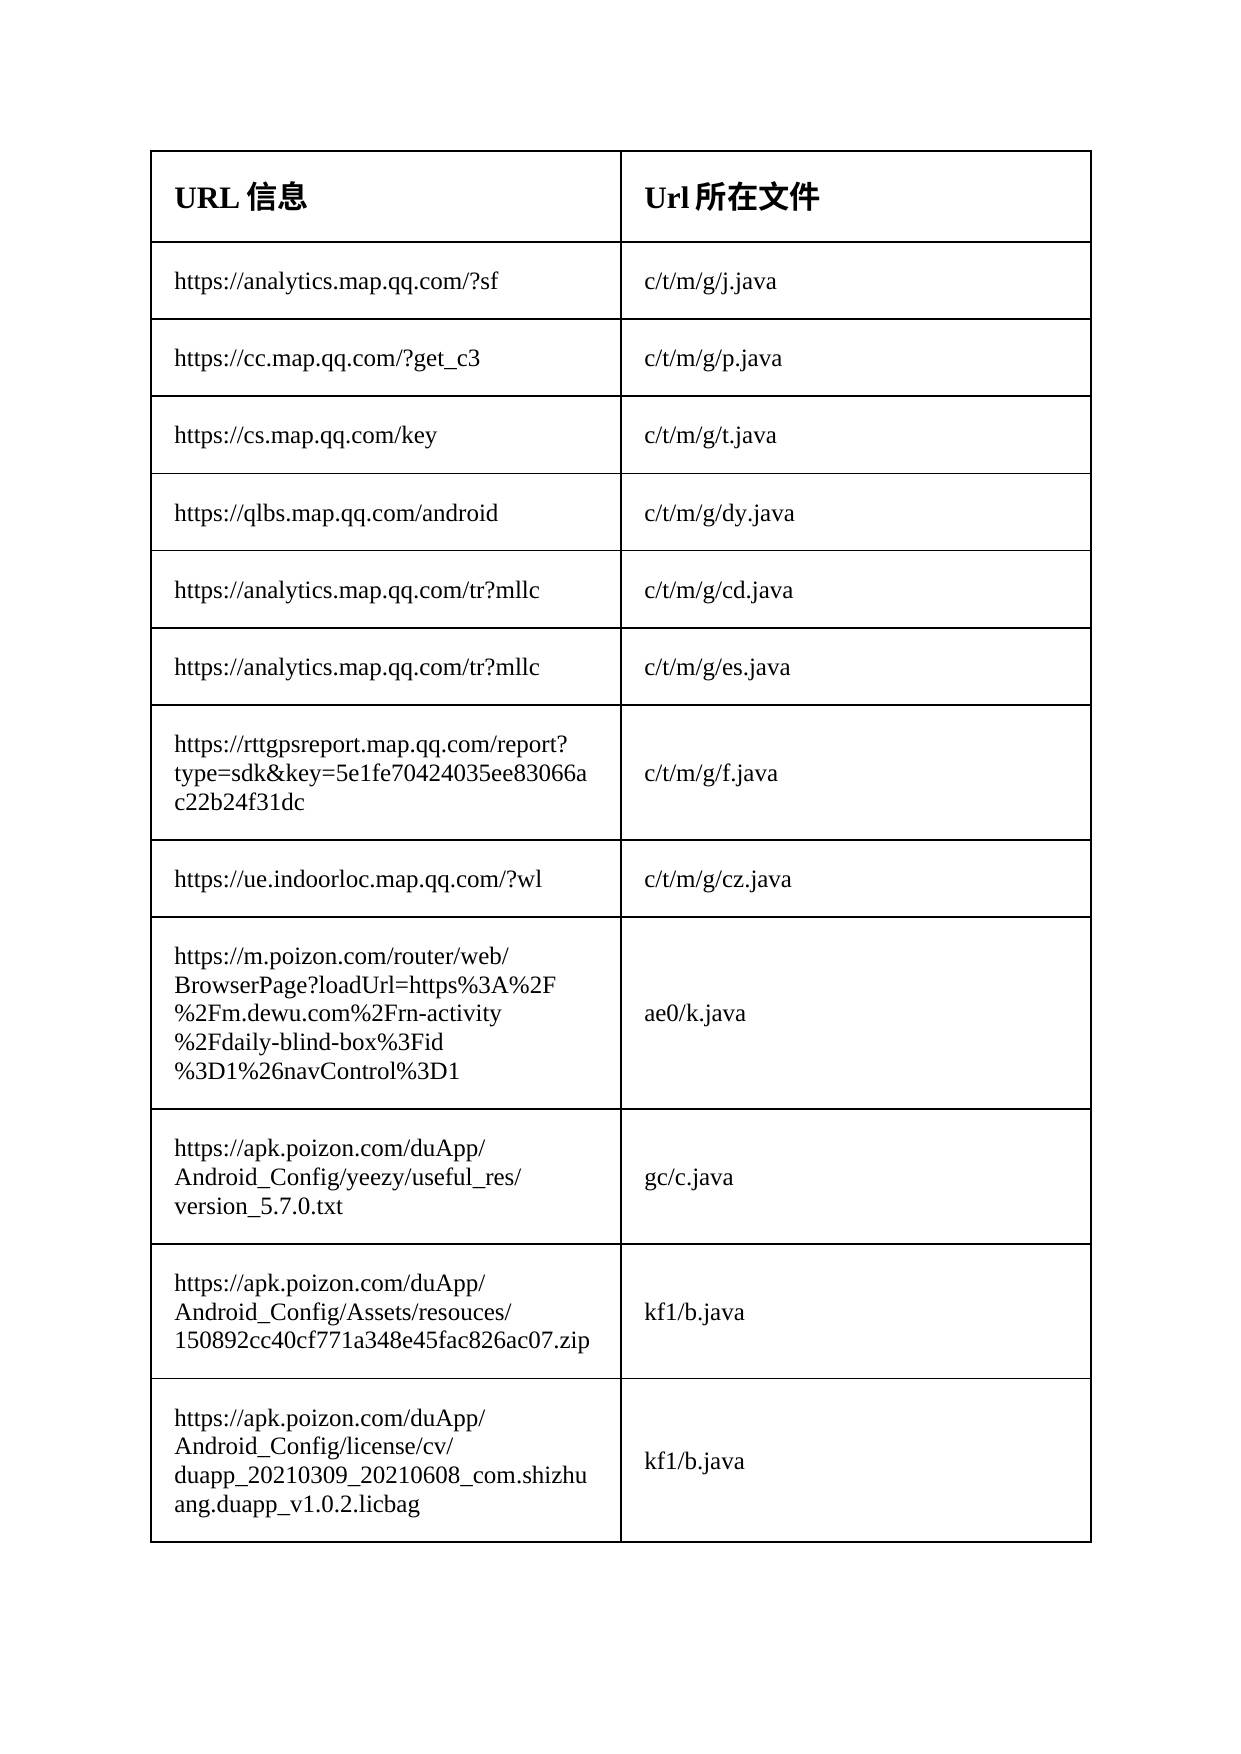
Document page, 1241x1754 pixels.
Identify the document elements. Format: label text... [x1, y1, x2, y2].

table_cell c/t/m/g/cd.java [622, 551, 1090, 627]
table_cell c/t/m/g/t.java [622, 397, 1090, 473]
table_cell https://analytics.map.qq.com/tr?mllc [152, 629, 620, 704]
table_cell c/t/m/g/cz.java [622, 841, 1090, 916]
table_cell https://m.poizon.com/router/web/BrowserPage?loadUrl=https%3A%2F%2Fm.dewu.com%2Frn-activity%2Fdaily-blind-box%3Fid%3D1%26navControl%3D1 [152, 918, 620, 1108]
table_header URL信息 [152, 152, 620, 241]
table_cell c/t/m/g/f.java [622, 706, 1090, 839]
table_cell gc/c.java [622, 1110, 1090, 1243]
table_cell kf1/b.java [622, 1379, 1090, 1541]
table_cell c/t/m/g/p.java [622, 320, 1090, 395]
table_cell ae0/k.java [622, 918, 1090, 1108]
table_cell https://apk.poizon.com/duApp/Android_Config/yeezy/useful_res/version_5.7.0.txt [152, 1110, 620, 1243]
table_cell https://ue.indoorloc.map.qq.com/?wl [152, 841, 620, 916]
table_cell https://analytics.map.qq.com/tr?mllc [152, 551, 620, 627]
table_cell c/t/m/g/j.java [622, 243, 1090, 318]
table_cell c/t/m/g/es.java [622, 629, 1090, 704]
table_cell https://rttgpsreport.map.qq.com/report?type=sdk&key=5e1fe70424035ee83066ac22b24f31dc [152, 706, 620, 839]
table_cell kf1/b.java [622, 1245, 1090, 1378]
table_header Url所在文件 [622, 152, 1090, 241]
table_cell https://cc.map.qq.com/?get_c3 [152, 320, 620, 395]
table_cell https://analytics.map.qq.com/?sf [152, 243, 620, 318]
table_cell https://apk.poizon.com/duApp/Android_Config/Assets/resouces/150892cc40cf771a348e45fac826ac07.zip [152, 1245, 620, 1378]
table_cell https://cs.map.qq.com/key [152, 397, 620, 473]
table_cell https://qlbs.map.qq.com/android [152, 474, 620, 550]
table_cell c/t/m/g/dy.java [622, 474, 1090, 550]
table_cell https://apk.poizon.com/duApp/Android_Config/license/cv/duapp_20210309_20210608_com.shizhuang.duapp_v1.0.2.licbag [152, 1379, 620, 1541]
